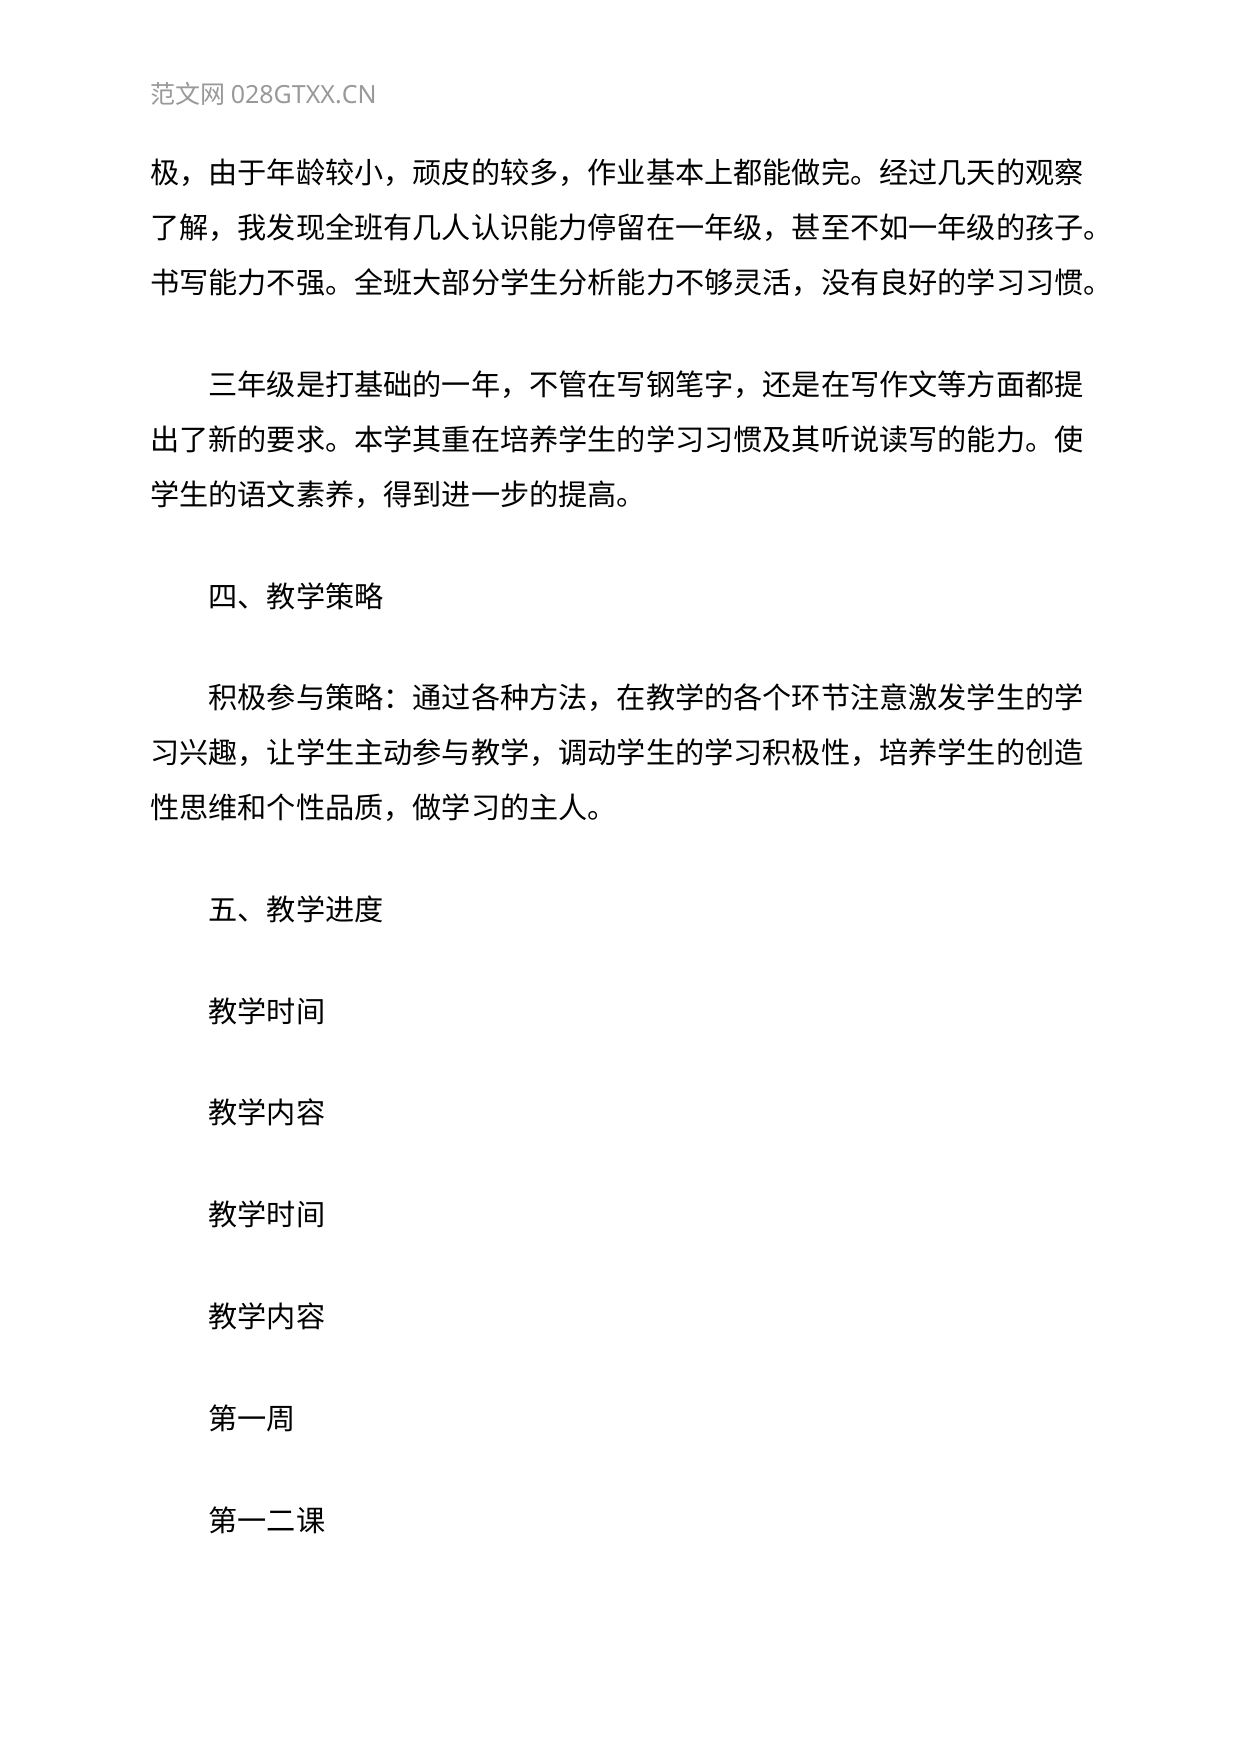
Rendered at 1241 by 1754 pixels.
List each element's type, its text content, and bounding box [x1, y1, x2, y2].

text 教学时间 [150, 1192, 1090, 1234]
text 教学内容 [150, 1090, 1090, 1132]
text 积极参与策略：通过各种方法，在教学的各个环节注意激发学生的学习兴趣，让学生主动参与教学，调动学生的学习积极性，培养学生的创造性思维和个性品质，做学习的主人。 [150, 675, 1090, 827]
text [150, 150, 1090, 302]
text 四、教学策略 [150, 573, 1090, 615]
text 第一二课 [150, 1497, 1090, 1539]
text 三年级是打基础的一年，不管在写钢笔字，还是在写作文等方面都提出了新的要求。本学其重在培养学生的学习习惯及其听说读写的能力。使学生的语文素养，得到进一步的提高。 [150, 362, 1090, 514]
text 教学内容 [150, 1293, 1090, 1336]
text 第一周 [150, 1395, 1090, 1438]
text 教学时间 [150, 988, 1090, 1031]
text 五、教学进度 [150, 886, 1090, 929]
